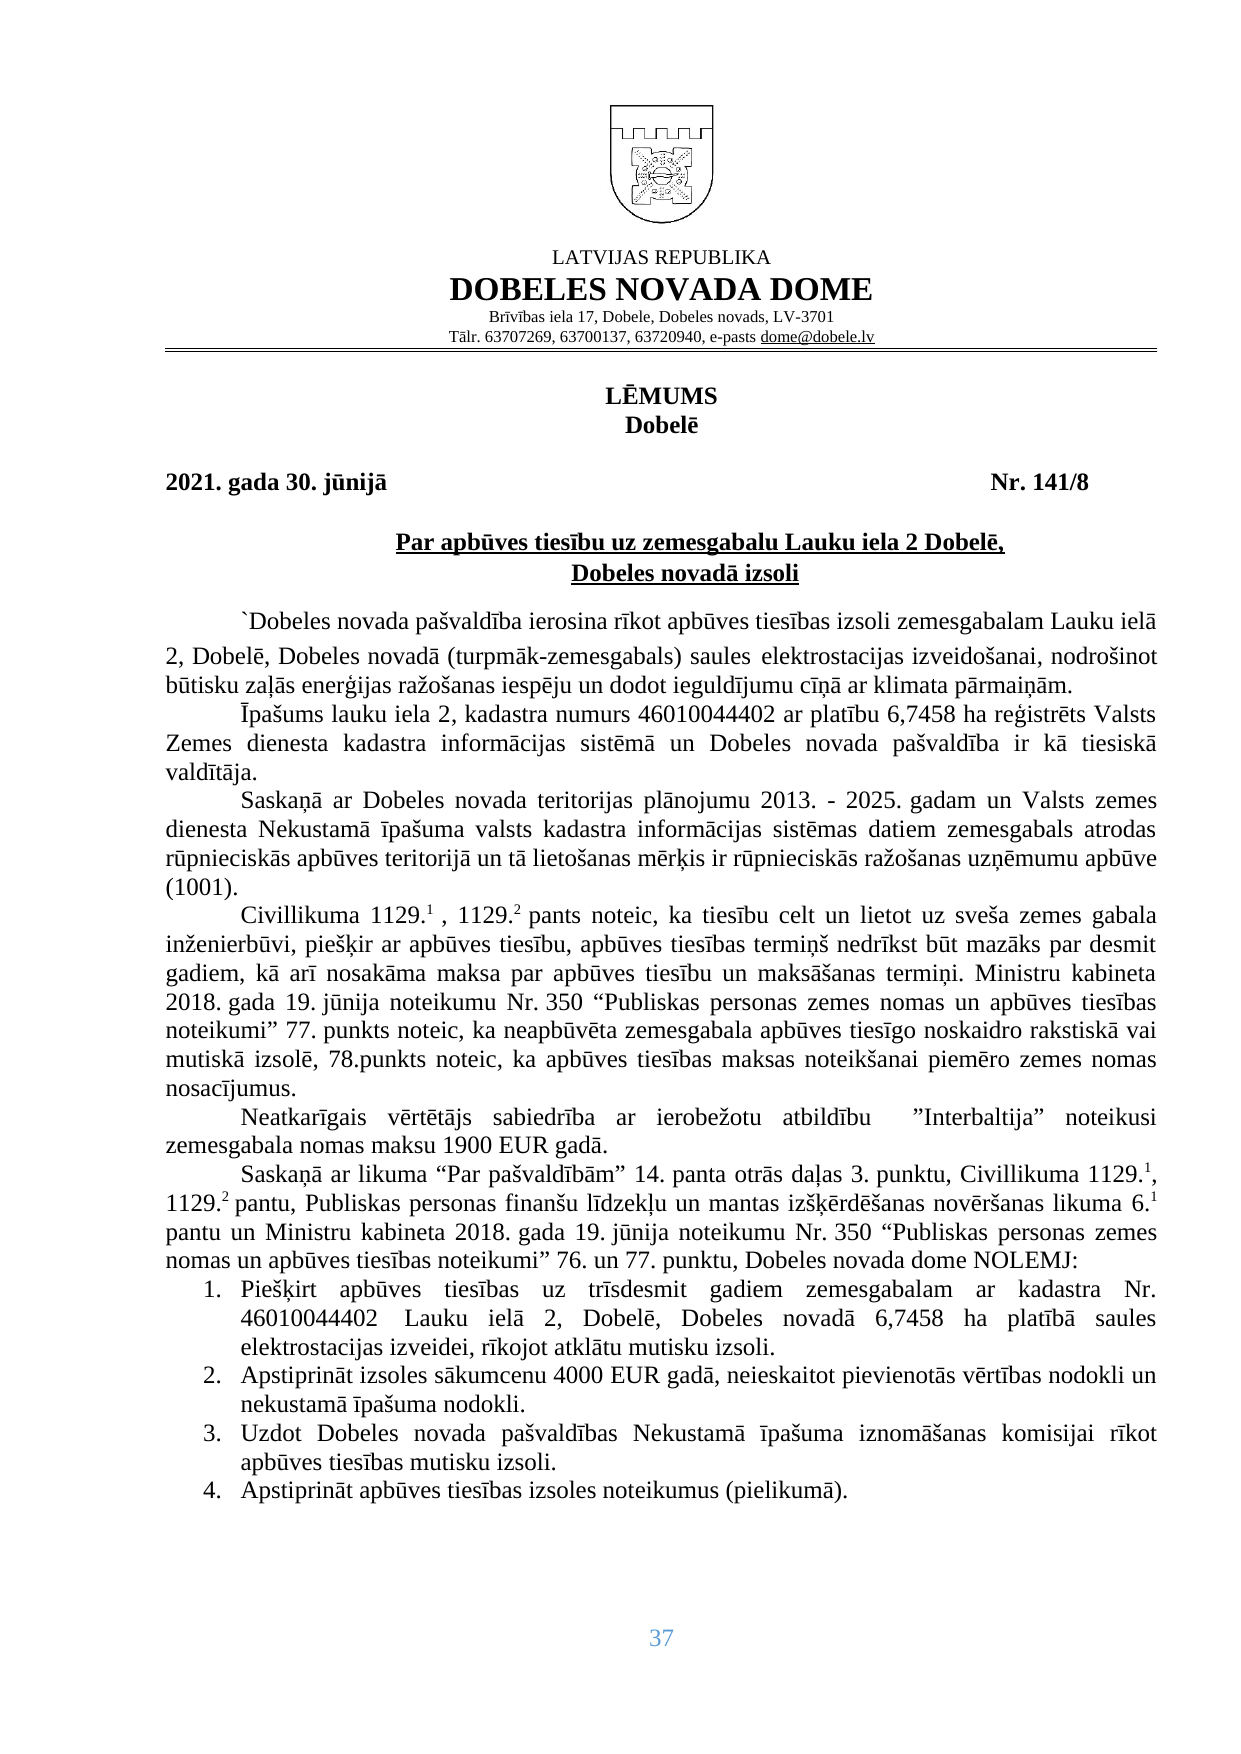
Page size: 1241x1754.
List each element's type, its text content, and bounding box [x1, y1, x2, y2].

text Neatkarīgais vērtētājs sabiedrība ar ierobežotu atbildību ”Interbaltija” noteikusi zemesgabala nomas maksu 1900 EUR gadā. [165, 1102, 1157, 1159]
text DOBELES NOVADA DOME [165, 269, 1157, 307]
list Apstiprināt apbūves tiesības izsoles noteikumus (pielikumā). [203, 1476, 1157, 1504]
text Saskaņā ar Dobeles novada teritorijas plānojumu 2013. - 2025. gadam un Valsts zemes dienesta Nekustamā īpašuma valsts kadastra informācijas sistēmas datiem zemesgabals atrodas rūpnieciskās apbūves teritorijā un tā lietošanas mērķis ir rūpnieciskās ražošanas uzņēmumu apbūve (1001). [165, 786, 1157, 901]
list Uzdot Dobeles novada pašvaldības Nekustamā īpašuma iznomāšanas komisijai rīkot apbūves tiesības mutisku izsoli. [203, 1418, 1157, 1476]
picture [606, 102, 717, 226]
text LATVIJAS REPUBLIKA [165, 245, 1157, 269]
list Piešķirt apbūves tiesības uz trīsdesmit gadiem zemesgabalam ar kadastra Nr. 46010044402 Lauku ielā 2, Dobelē, Dobeles novadā 6,7458 ha platībā saules elektrostacijas izveidei, rīkojot atklātu mutisku izsoli. [203, 1274, 1157, 1361]
text Civillikuma 1129.1 , 1129.2 pants noteic, ka tiesību celt un lietot uz sveša zemes gabala inženierbūvi, piešķir ar apbūves tiesību, apbūves tiesības termiņš nedrīkst būt mazāks par desmit gadiem, kā arī nosakāma maksa par apbūves tiesību un maksāšanas termiņi. Ministru kabineta 2018. gada 19. jūnija noteikumu Nr. 350 “Publiskas personas zemes nomas un apbūves tiesības noteikumi” 77. punkts noteic, ka neapbūvēta zemesgabala apbūves tiesīgo noskaidro rakstiskā vai mutiskā izsolē, 78.punkts noteic, ka apbūves tiesības maksas noteikšanai piemēro zemes nomas nosacījumus. [165, 901, 1157, 1102]
text LĒMUMS [165, 381, 1157, 410]
text `Dobeles novada pašvaldība ierosina rīkot apbūves tiesības izsoli zemesgabalam Lauku ielā 2, Dobelē, Dobeles novadā (turpmāk-zemesgabals) saules elektrostacijas izveidošanai, nodrošinot būtisku zaļās enerģijas ražošanas iespēju un dodot ieguldījumu cīņā ar klimata pārmaiņām. [165, 606, 1157, 699]
text Brīvības iela 17, Dobele, Dobeles novads, LV-3701 [165, 307, 1157, 326]
text 2021. gada 30. jūnijā Nr. 141/8 [165, 467, 1157, 496]
text Par apbūves tiesību uz zemesgabalu Lauku iela 2 Dobelē, [165, 527, 1234, 556]
text Dobeles novadā izsoli [142, 558, 1228, 587]
text Dobelē [165, 410, 1157, 439]
list Apstiprināt izsoles sākumcenu 4000 EUR gadā, neieskaitot pievienotās vērtības nodokli un nekustamā īpašuma nodokli. [203, 1361, 1157, 1418]
text Īpašums lauku iela 2, kadastra numurs 46010044402 ar platību 6,7458 ha reģistrēts Valsts Zemes dienesta kadastra informācijas sistēmā un Dobeles novada pašvaldība ir kā tiesiskā valdītāja. [165, 699, 1157, 786]
text Tālr. 63707269, 63700137, 63720940, e-pasts dome@dobele.lv [165, 326, 1157, 348]
text Saskaņā ar likuma “Par pašvaldībām” 14. panta otrās daļas 3. punktu, Civillikuma 1129.1, 1129.2 pantu, Publiskas personas finanšu līdzekļu un mantas izšķērdēšanas novēršanas likuma 6.1 pantu un Ministru kabineta 2018. gada 19. jūnija noteikumu Nr. 350 “Publiskas personas zemes nomas un apbūves tiesības noteikumi” 76. un 77. punktu, Dobeles novada dome NOLEMJ: [165, 1159, 1157, 1274]
